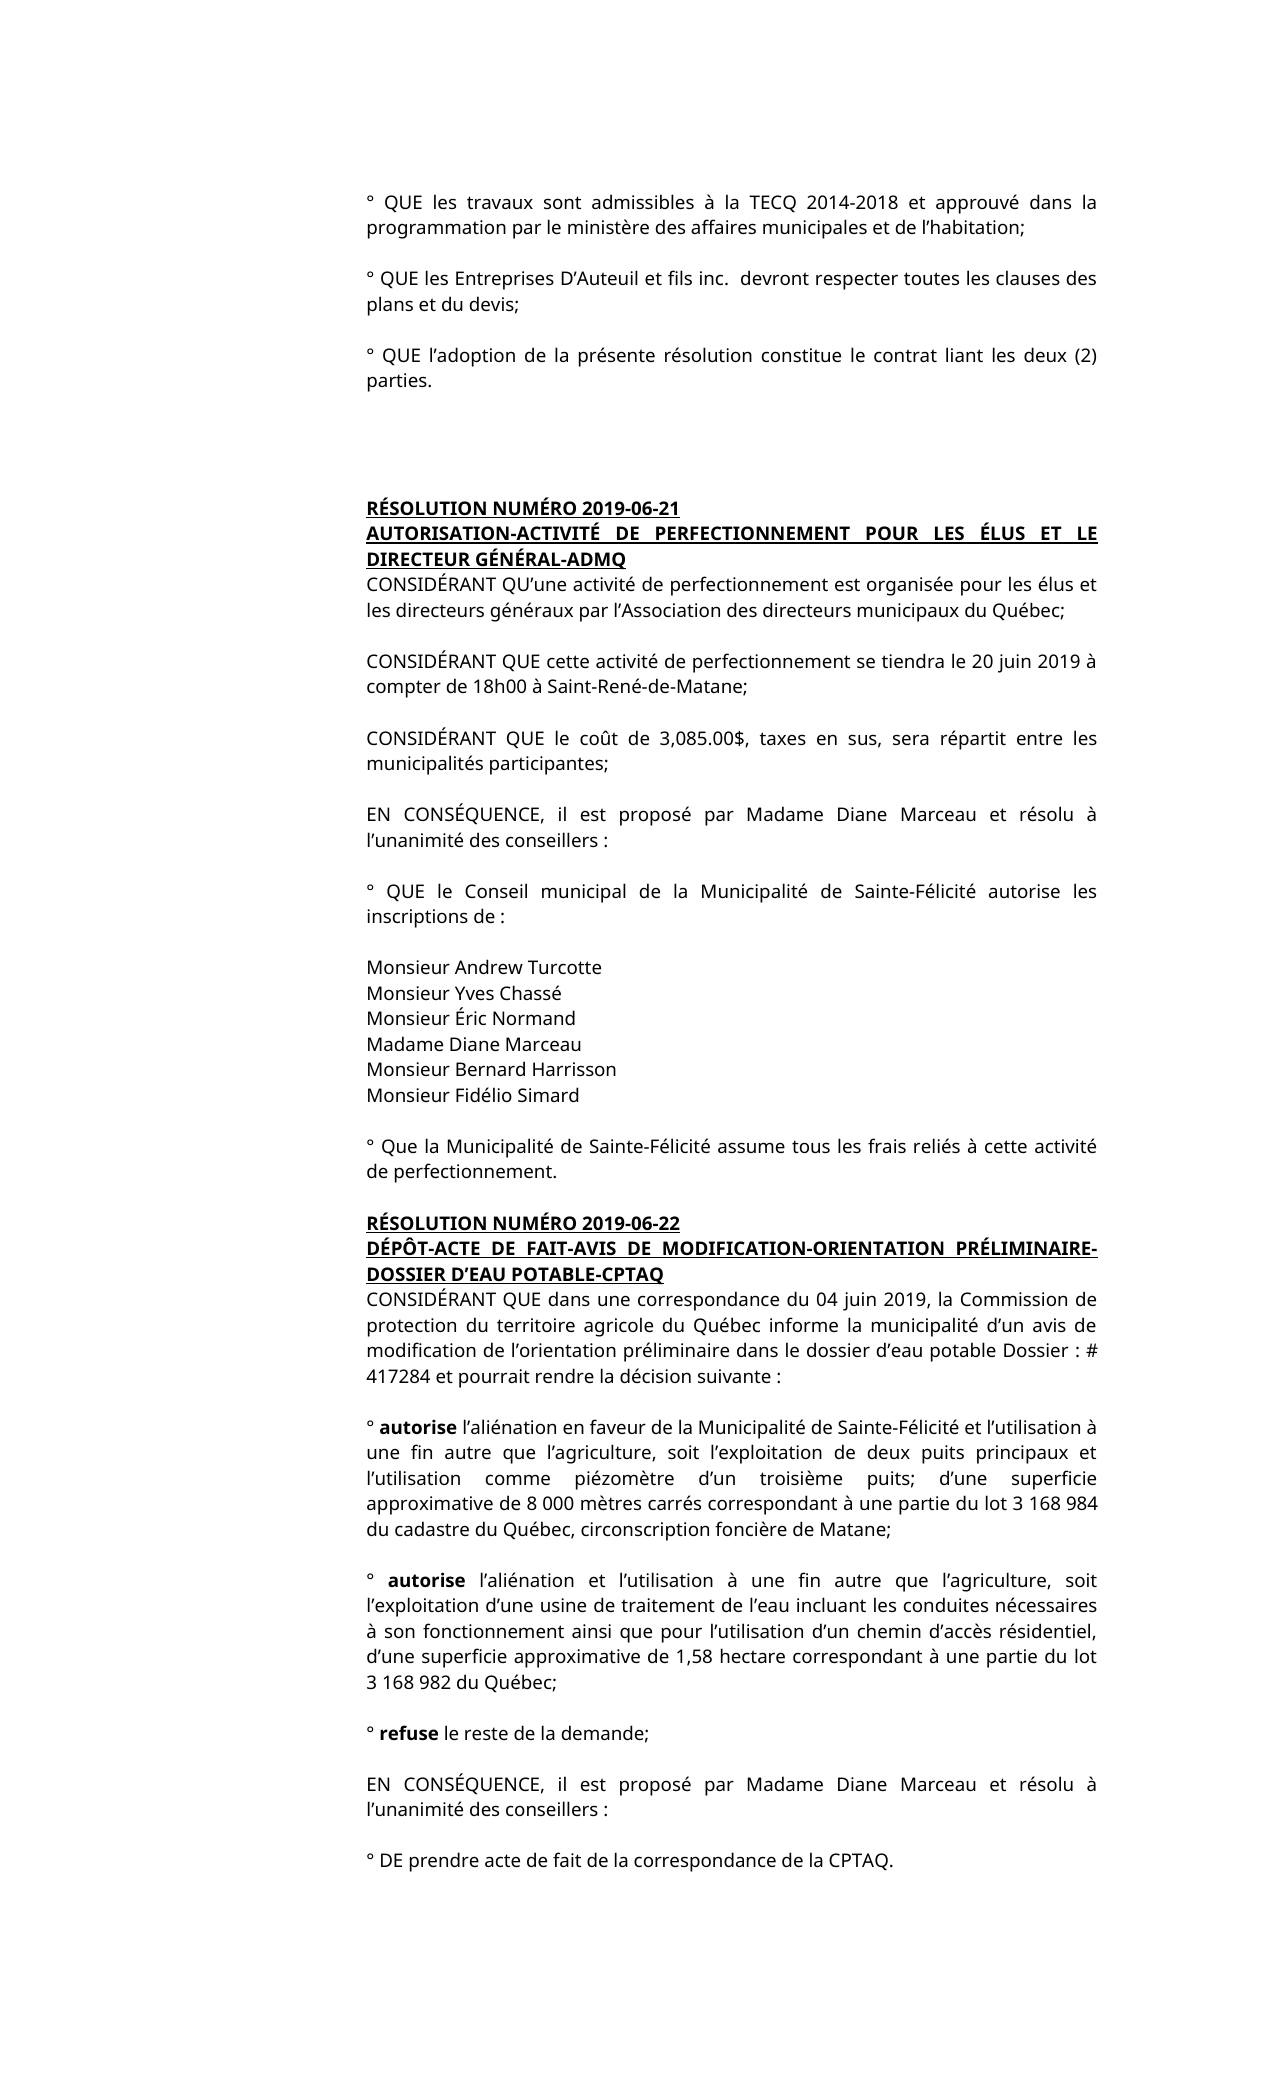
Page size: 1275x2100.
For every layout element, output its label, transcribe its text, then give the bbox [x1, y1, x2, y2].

text RÉSOLUTION NUMÉRO 2019-06-21 [366, 495, 1098, 521]
text RÉSOLUTION NUMÉRO 2019-06-22 [366, 1210, 1098, 1235]
text Monsieur Fidélio Simard [366, 1082, 1098, 1108]
text ° autorise l’aliénation en faveur de la Municipalité de Sainte-Félicité et l’utilisation à une fin autre que l’agriculture, soit l’exploitation de deux puits principaux et l’utilisation comme piézomètre d’un troisième puits; d’une superficie approximative de 8 000 mètres carrés correspondant à une partie du lot 3 168 984 du cadastre du Québec, circonscription foncière de Matane; [366, 1414, 1098, 1542]
text ° refuse le reste de la demande; [366, 1720, 1098, 1746]
text ° QUE les travaux sont admissibles à la TECQ 2014-2018 et approuvé dans la programmation par le ministère des affaires municipales et de l’habitation; [366, 189, 1098, 240]
text CONSIDÉRANT QUE cette activité de perfectionnement se tiendra le 20 juin 2019 à compter de 18h00 à Saint-René-de-Matane; [366, 648, 1098, 699]
text DÉPÔT-ACTE DE FAIT-AVIS DE MODIFICATION-ORIENTATION PRÉLIMINAIRE-DOSSIER D’EAU POTABLE-CPTAQ [366, 1258, 1098, 1286]
text ° autorise l’aliénation et l’utilisation à une fin autre que l’agriculture, soit l’exploitation d’une usine de traitement de l’eau incluant les conduites nécessaires à son fonctionnement ainsi que pour l’utilisation d’un chemin d’accès résidentiel, d’une superficie approximative de 1,58 hectare correspondant à une partie du lot 3 168 982 du Québec; [366, 1567, 1098, 1695]
text EN CONSÉQUENCE, il est proposé par Madame Diane Marceau et résolu à l’unanimité des conseillers : [366, 1771, 1098, 1822]
text ° DE prendre acte de fait de la correspondance de la CPTAQ. [366, 1848, 1098, 1873]
text Monsieur Yves Chassé [366, 980, 1098, 1006]
text ° QUE le Conseil municipal de la Municipalité de Sainte-Félicité autorise les inscriptions de : [366, 878, 1098, 929]
text ° Que la Municipalité de Sainte-Félicité assume tous les frais reliés à cette activité de perfectionnement. [366, 1133, 1098, 1184]
text EN CONSÉQUENCE, il est proposé par Madame Diane Marceau et résolu à l’unanimité des conseillers : [366, 801, 1098, 852]
text AUTORISATION-ACTIVITÉ DE PERFECTIONNEMENT POUR LES ÉLUS ET LE DIRECTEUR GÉNÉRAL-ADMQ [366, 521, 1098, 542]
text ° QUE l’adoption de la présente résolution constitue le contrat liant les deux (2) parties. [366, 342, 1098, 393]
text Madame Diane Marceau [366, 1031, 1098, 1057]
text Monsieur Éric Normand [366, 1006, 1098, 1031]
text CONSIDÉRANT QU’une activité de perfectionnement est organisée pour les élus et les directeurs généraux par l’Association des directeurs municipaux du Québec; [366, 572, 1098, 623]
text CONSIDÉRANT QUE dans une correspondance du 04 juin 2019, la Commission de protection du territoire agricole du Québec informe la municipalité d’un avis de modification de l’orientation préliminaire dans le dossier d’eau potable Dossier : # 417284 et pourrait rendre la décision suivante : [366, 1286, 1098, 1388]
text DÉPÔT-ACTE DE FAIT-AVIS DE MODIFICATION-ORIENTATION PRÉLIMINAIRE-DOSSIER D’EAU POTABLE-CPTAQ [366, 1235, 1098, 1257]
text Monsieur Andrew Turcotte [366, 954, 1098, 980]
text Monsieur Bernard Harrisson [366, 1057, 1098, 1082]
text AUTORISATION-ACTIVITÉ DE PERFECTIONNEMENT POUR LES ÉLUS ET LE DIRECTEUR GÉNÉRAL-ADMQ [366, 544, 1098, 572]
text CONSIDÉRANT QUE le coût de 3,085.00$, taxes en sus, sera répartit entre les municipalités participantes; [366, 725, 1098, 776]
text ° QUE les Entreprises D’Auteuil et fils inc. devront respecter toutes les clauses des plans et du devis; [366, 266, 1098, 317]
